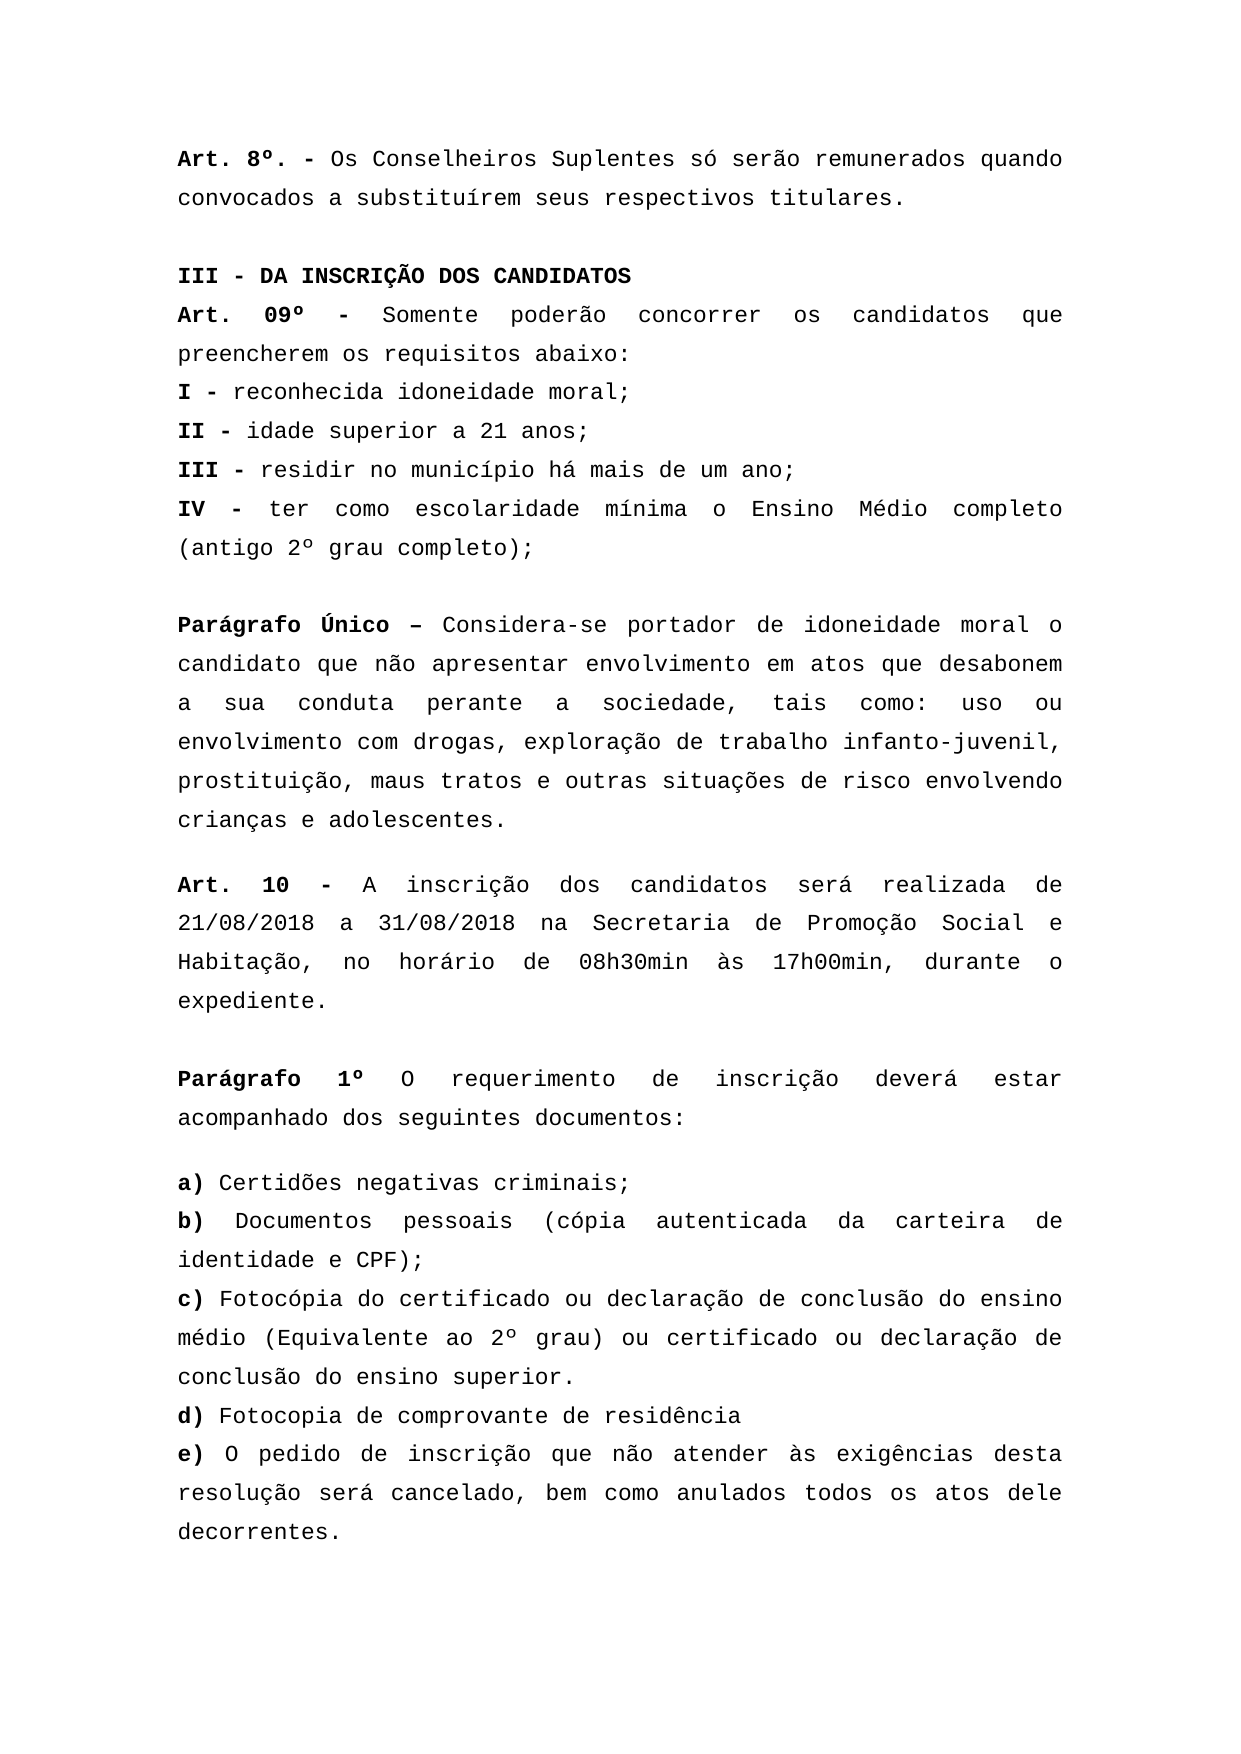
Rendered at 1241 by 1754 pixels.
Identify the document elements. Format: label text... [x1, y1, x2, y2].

text I - reconhecida idoneidade moral; [177, 381, 1063, 407]
text III - DA INSCRIÇÃO DOS CANDIDATOS [177, 264, 1063, 290]
text d) Fotocopia de comprovante de residência [177, 1404, 1063, 1430]
text Art. 8º. - Os Conselheiros Suplentes só serão remunerados quando convocados a substituírem seus respectivos titulares. [177, 148, 1063, 212]
text b) Documentos pessoais (cópia autenticada da carteira de identidade e CPF); [177, 1210, 1063, 1274]
text c) Fotocópia do certificado ou declaração de conclusão do ensino médio (Equivalente ao 2º grau) ou certificado ou declaração de conclusão do ensino superior. [177, 1287, 1063, 1391]
text a) Certidões negativas criminais; [177, 1171, 1063, 1197]
text IV - ter como escolaridade mínima o Ensino Médio completo (antigo 2º grau completo); [177, 497, 1063, 562]
text III - residir no município há mais de um ano; [177, 458, 1063, 484]
text Parágrafo Único – Considera-se portador de idoneidade moral o candidato que não apresentar envolvimento em atos que desabonem a sua conduta perante a sociedade, tais como: uso ou envolvimento com drogas, exploração de trabalho infanto-juvenil, prostituição, maus tratos e outras situações de risco envolvendo crianças e adolescentes. [177, 614, 1063, 834]
text Art. 10 - A inscrição dos candidatos será realizada de 21/08/2018 a 31/08/2018 na Secretaria de Promoção Social e Habitação, no horário de 08h30min às 17h00min, durante o expediente. [177, 873, 1063, 1015]
text Parágrafo 1º O requerimento de inscrição deverá estar acompanhado dos seguintes documentos: [177, 1067, 1063, 1132]
text e) O pedido de inscrição que não atender às exigências desta resolução será cancelado, bem como anulados todos os atos dele decorrentes. [177, 1443, 1063, 1546]
text II - idade superior a 21 anos; [177, 419, 1063, 446]
text Art. 09º - Somente poderão concorrer os candidatos que preencherem os requisitos abaixo: [177, 303, 1063, 368]
